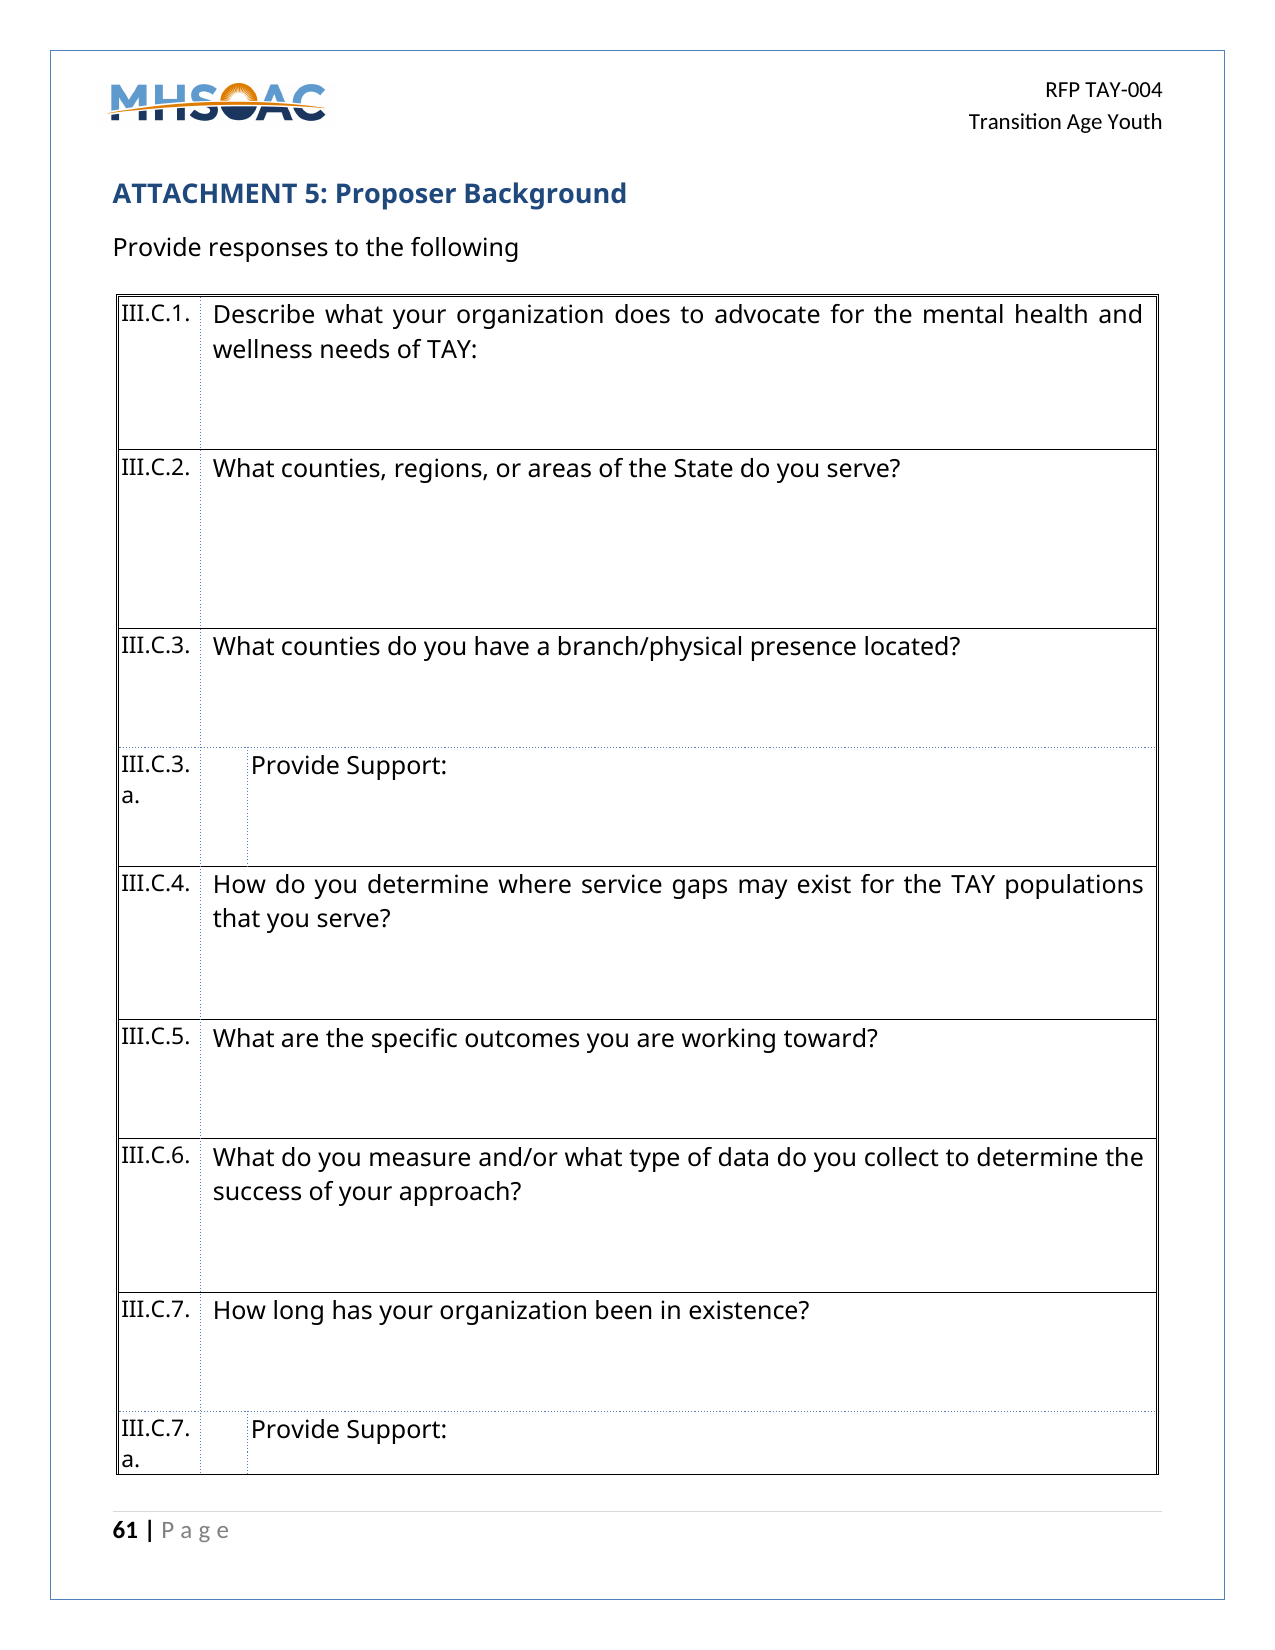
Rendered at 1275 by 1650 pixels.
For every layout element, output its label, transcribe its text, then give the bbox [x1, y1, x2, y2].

table_cell What counties do you have a branch/physical presence located? [201, 629, 1156, 747]
text Provide responses to the following [112, 230, 1162, 264]
subtitle ATTACHMENT 5: Proposer Background [112, 175, 1162, 212]
table_cell III.C.7.a. [119, 1411, 201, 1474]
table_cell III.C.7. [119, 1293, 201, 1411]
table_cell III.C.3.a. [119, 747, 201, 866]
table_cell How do you determine where service gaps may exist for the TAY populations that you serve? [201, 867, 1156, 1019]
table_cell III.C.5. [119, 1020, 201, 1138]
table_cell What counties, regions, or areas of the State do you serve? [201, 450, 1156, 628]
table_cell What are the specific outcomes you are working toward? [201, 1020, 1156, 1138]
table_header Describe what your organization does to advocate for the mental health and wellness needs of TAY: [201, 297, 1156, 449]
table_header III.C.1. [119, 297, 201, 449]
picture [97, 83, 337, 126]
table_cell Provide Support: [248, 747, 1156, 866]
table_cell [201, 747, 247, 866]
table_cell What do you measure and/or what type of data do you collect to determine the success of your approach? [201, 1139, 1156, 1292]
table_cell III.C.6. [119, 1139, 201, 1292]
table_cell Provide Support: [248, 1411, 1156, 1474]
table_cell III.C.3. [119, 629, 201, 747]
table_cell III.C.2. [119, 450, 201, 628]
table_cell How long has your organization been in existence? [201, 1293, 1156, 1411]
table_cell III.C.4. [119, 867, 201, 1019]
table_cell [201, 1411, 247, 1474]
